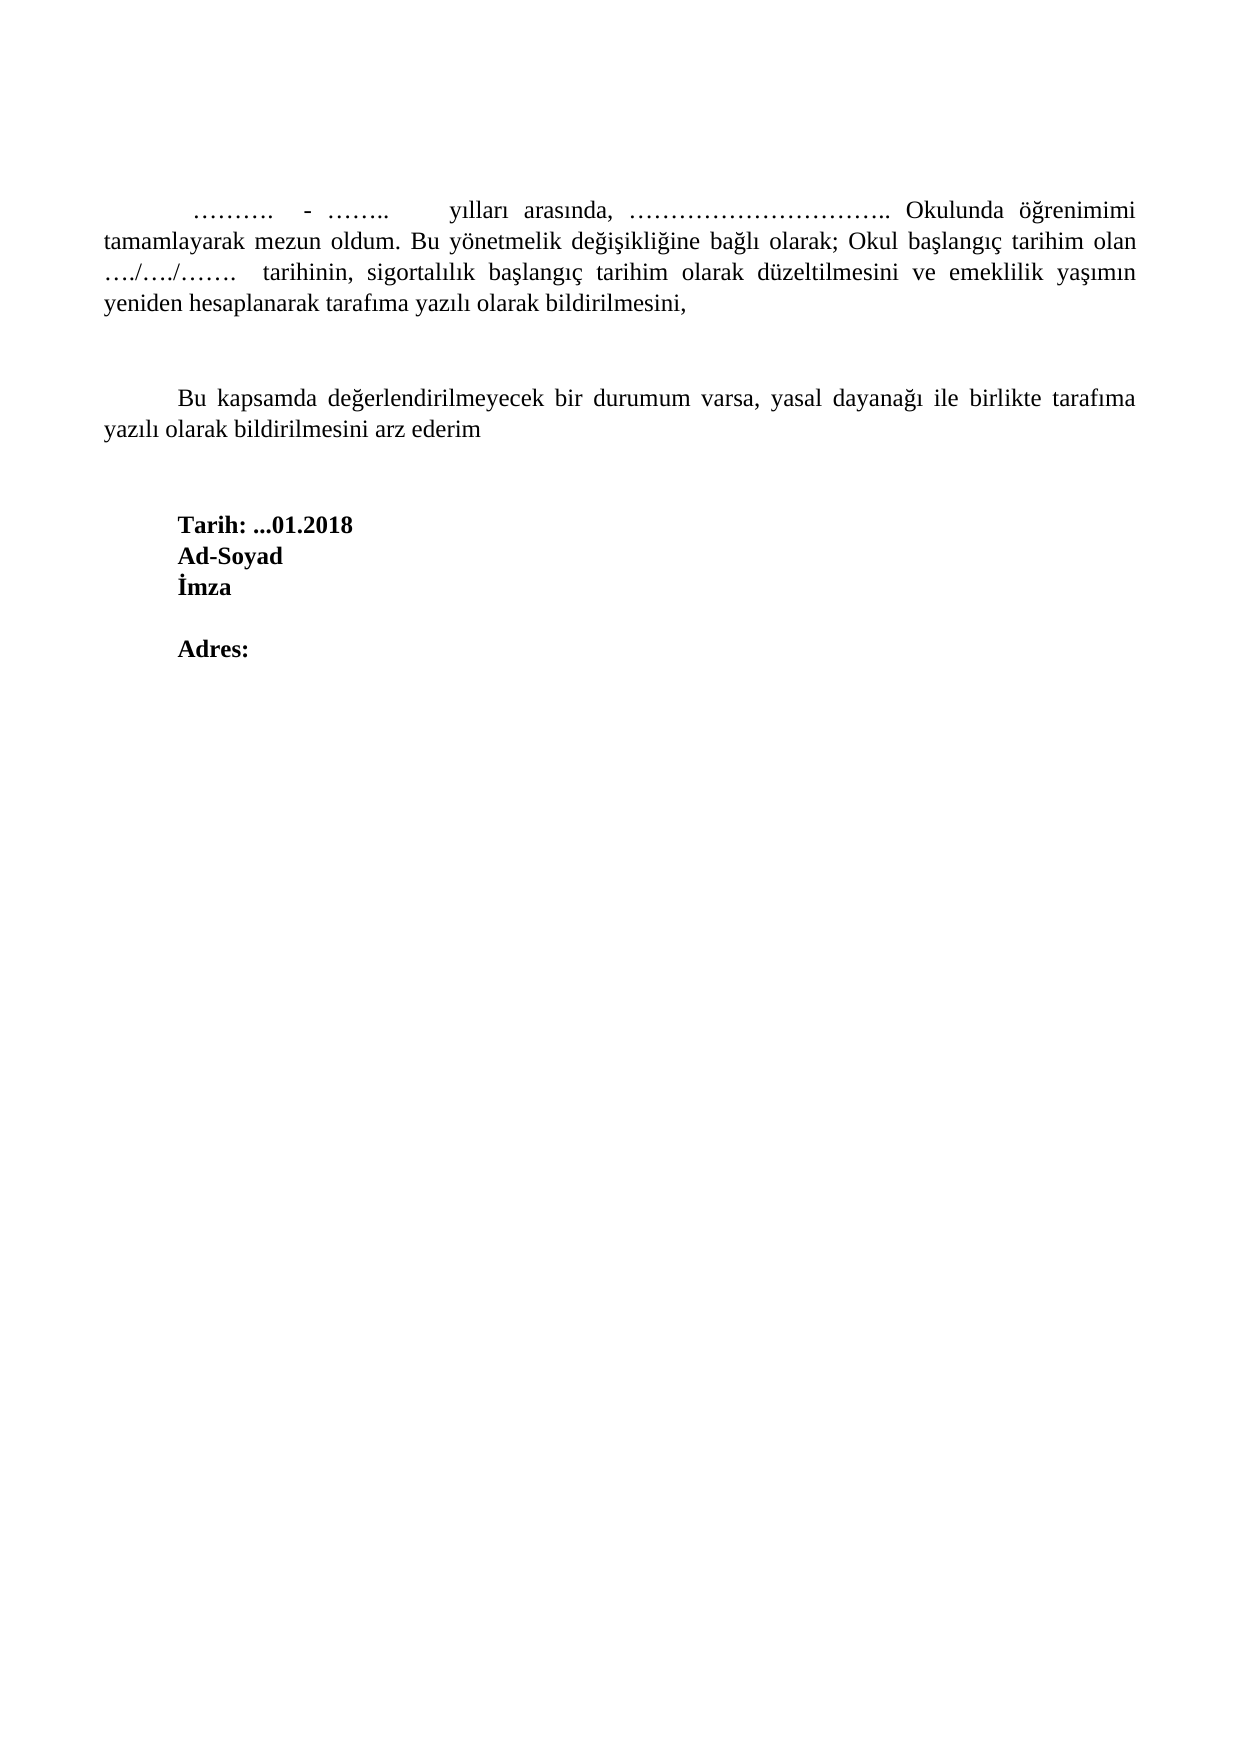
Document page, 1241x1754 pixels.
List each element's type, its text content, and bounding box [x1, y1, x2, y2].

text İmza [103, 572, 1137, 601]
text ………. - …….. yılları arasında, ………………………….. Okulunda öğrenimimi tamamlayarak mezun oldum. Bu yönetmelik değişikliğine bağlı olarak; Okul başlangıç tarihim olan …./…./……. tarihinin, sigortalılık başlangıç tarihim olarak düzeltilmesini ve emeklilik yaşımın yeniden hesaplanarak tarafıma yazılı olarak bildirilmesini, [103, 195, 1137, 317]
text Ad-Soyad [103, 541, 1137, 569]
text Tarih: ...01.2018 [103, 510, 1137, 538]
text Adres: [103, 634, 1137, 663]
text Bu kapsamda değerlendirilmeyecek bir durumum varsa, yasal dayanağı ile birlikte tarafıma yazılı olarak bildirilmesini arz ederim [103, 383, 1137, 443]
